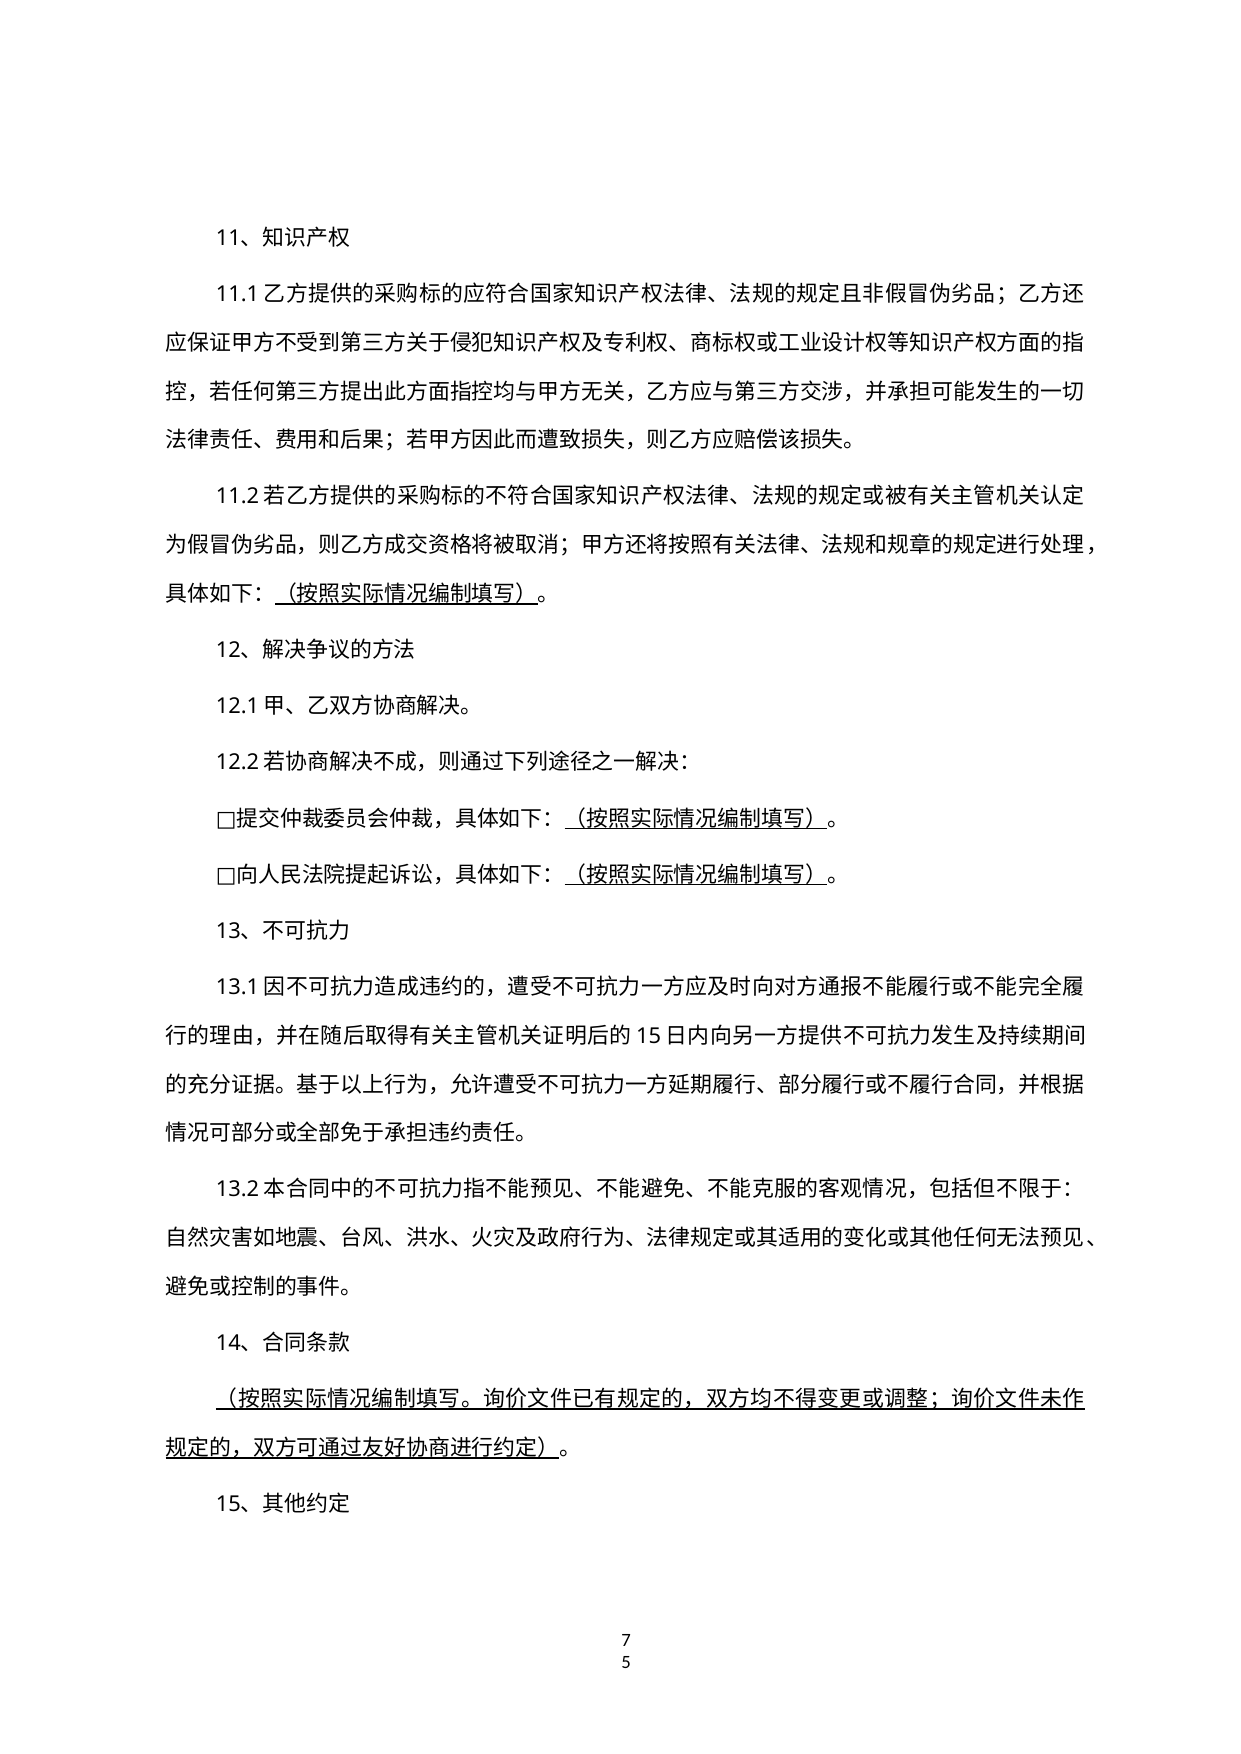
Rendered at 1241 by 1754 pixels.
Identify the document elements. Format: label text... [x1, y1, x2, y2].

text □提交仲裁委员会仲裁，具体如下：（按照实际情况编制填写）。 [165, 800, 1087, 833]
text 11、知识产权 [165, 219, 1087, 252]
text 15、其他约定 [165, 1486, 1087, 1518]
text 12、解决争议的方法 [165, 632, 1087, 664]
text 11.1乙方提供的采购标的应符合国家知识产权法律、法规的规定且非假冒伪劣品；乙方还应保证甲方不受到第三方关于侵犯知识产权及专利权、商标权或工业设计权等知识产权方面的指控，若任何第三方提出此方面指控均与甲方无关，乙方应与第三方交涉，并承担可能发生的一切法律责任、费用和后果；若甲方因此而遭致损失，则乙方应赔偿该损失。 [165, 276, 1087, 454]
text 13.2本合同中的不可抗力指不能预见、不能避免、不能克服的客观情况，包括但不限于：自然灾害如地震、台风、洪水、火灾及政府行为、法律规定或其适用的变化或其他任何无法预见、避免或控制的事件。 [165, 1171, 1087, 1301]
text 13、不可抗力 [165, 912, 1087, 945]
text □向人民法院提起诉讼，具体如下：（按照实际情况编制填写）。 [165, 856, 1087, 889]
text 13.1因不可抗力造成违约的，遭受不可抗力一方应及时向对方通报不能履行或不能完全履行的理由，并在随后取得有关主管机关证明后的15日内向另一方提供不可抗力发生及持续期间的充分证据。基于以上行为，允许遭受不可抗力一方延期履行、部分履行或不履行合同，并根据情况可部分或全部免于承担违约责任。 [165, 969, 1087, 1147]
text 11.2若乙方提供的采购标的不符合国家知识产权法律、法规的规定或被有关主管机关认定为假冒伪劣品，则乙方成交资格将被取消；甲方还将按照有关法律、法规和规章的规定进行处理，具体如下：（按照实际情况编制填写）。 [165, 478, 1087, 608]
text 12.2若协商解决不成，则通过下列途径之一解决： [165, 744, 1087, 777]
text 12.1甲、乙双方协商解决。 [165, 688, 1087, 720]
text 14、合同条款 [165, 1325, 1087, 1357]
text （按照实际情况编制填写。询价文件已有规定的，双方均不得变更或调整；询价文件未作规定的，双方可通过友好协商进行约定）。 [165, 1381, 1087, 1462]
